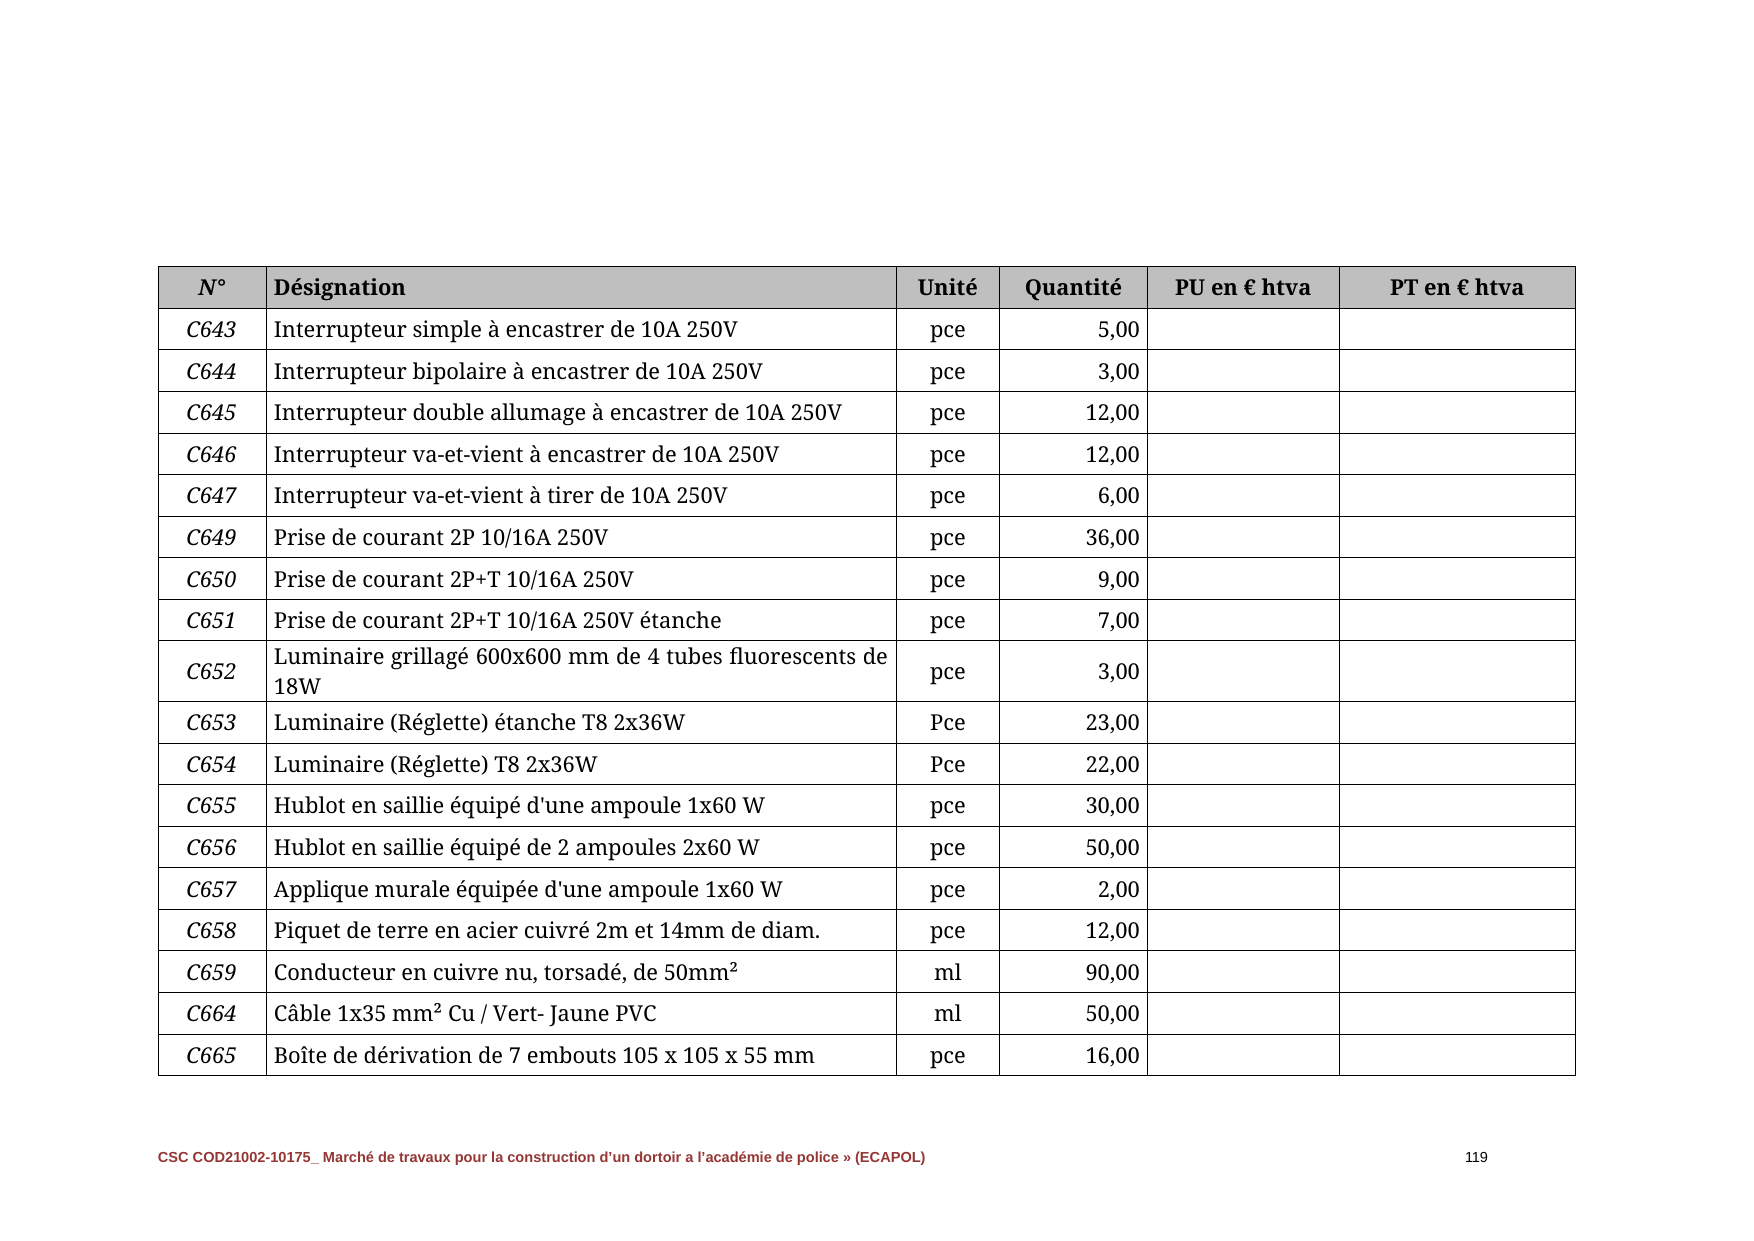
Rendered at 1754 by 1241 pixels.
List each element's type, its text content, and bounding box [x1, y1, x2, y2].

table_header PT en € htva [1340, 267, 1575, 308]
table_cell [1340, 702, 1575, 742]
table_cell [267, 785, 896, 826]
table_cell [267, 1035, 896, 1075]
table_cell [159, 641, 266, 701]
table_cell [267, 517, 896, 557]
table_header PU en € htva [1148, 267, 1339, 308]
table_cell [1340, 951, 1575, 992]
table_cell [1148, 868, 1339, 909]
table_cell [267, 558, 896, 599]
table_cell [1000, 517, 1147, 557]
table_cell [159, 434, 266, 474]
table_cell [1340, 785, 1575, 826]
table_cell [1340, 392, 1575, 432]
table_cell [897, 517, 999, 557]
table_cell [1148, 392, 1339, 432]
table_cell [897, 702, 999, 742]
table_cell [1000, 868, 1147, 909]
table_cell [1148, 309, 1339, 349]
table_cell [1340, 350, 1575, 391]
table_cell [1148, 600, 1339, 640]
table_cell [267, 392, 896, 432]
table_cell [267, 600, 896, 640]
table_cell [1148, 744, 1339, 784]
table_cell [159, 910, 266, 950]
table_header Quantité [1000, 267, 1147, 308]
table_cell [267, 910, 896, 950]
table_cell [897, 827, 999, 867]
table_cell pce [897, 309, 999, 349]
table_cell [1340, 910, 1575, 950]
table_cell pce [897, 350, 999, 391]
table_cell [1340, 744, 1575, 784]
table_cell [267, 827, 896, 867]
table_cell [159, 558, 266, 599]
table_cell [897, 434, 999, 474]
table_cell Interrupteur bipolaire à encastrer de 10A 250V [267, 350, 896, 391]
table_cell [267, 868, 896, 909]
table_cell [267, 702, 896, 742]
table_cell 5,00 [1000, 309, 1147, 349]
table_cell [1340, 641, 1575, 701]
table_cell Interrupteur simple à encastrer de 10A 250V [267, 309, 896, 349]
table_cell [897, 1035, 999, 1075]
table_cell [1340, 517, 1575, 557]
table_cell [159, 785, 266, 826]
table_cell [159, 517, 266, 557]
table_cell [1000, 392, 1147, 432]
table_cell C643 [159, 309, 266, 349]
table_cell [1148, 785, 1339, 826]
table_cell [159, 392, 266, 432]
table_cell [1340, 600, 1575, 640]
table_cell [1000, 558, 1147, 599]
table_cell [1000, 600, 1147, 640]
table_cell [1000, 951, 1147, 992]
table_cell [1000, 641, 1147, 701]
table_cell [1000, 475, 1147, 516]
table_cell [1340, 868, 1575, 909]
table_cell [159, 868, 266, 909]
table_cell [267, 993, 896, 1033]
table_cell [1340, 309, 1575, 349]
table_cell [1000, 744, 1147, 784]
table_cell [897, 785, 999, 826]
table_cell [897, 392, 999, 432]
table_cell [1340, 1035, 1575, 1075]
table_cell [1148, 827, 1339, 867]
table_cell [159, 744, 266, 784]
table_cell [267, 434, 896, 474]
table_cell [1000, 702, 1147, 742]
table_header Désignation [267, 267, 896, 308]
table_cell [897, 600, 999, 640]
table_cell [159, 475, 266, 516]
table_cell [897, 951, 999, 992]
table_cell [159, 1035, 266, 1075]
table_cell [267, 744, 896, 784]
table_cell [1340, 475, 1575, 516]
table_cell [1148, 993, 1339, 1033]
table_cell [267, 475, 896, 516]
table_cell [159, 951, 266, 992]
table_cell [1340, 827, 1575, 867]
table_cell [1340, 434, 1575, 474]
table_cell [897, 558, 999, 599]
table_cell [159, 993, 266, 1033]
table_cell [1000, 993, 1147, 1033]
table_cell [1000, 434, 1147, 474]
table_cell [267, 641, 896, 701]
table_header Unité [897, 267, 999, 308]
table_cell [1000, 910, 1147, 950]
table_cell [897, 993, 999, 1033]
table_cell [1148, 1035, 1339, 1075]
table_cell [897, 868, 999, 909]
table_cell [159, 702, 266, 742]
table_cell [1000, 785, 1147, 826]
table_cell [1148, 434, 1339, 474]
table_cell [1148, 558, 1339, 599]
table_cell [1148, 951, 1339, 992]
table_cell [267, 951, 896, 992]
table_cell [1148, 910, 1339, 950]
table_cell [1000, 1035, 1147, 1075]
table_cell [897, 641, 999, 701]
table_cell C644 [159, 350, 266, 391]
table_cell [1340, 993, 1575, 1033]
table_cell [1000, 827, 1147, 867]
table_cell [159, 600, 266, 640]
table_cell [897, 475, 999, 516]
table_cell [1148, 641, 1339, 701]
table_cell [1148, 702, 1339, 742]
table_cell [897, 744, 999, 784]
table_cell [1148, 350, 1339, 391]
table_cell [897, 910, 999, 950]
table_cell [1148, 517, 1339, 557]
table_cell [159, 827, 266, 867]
table_cell 3,00 [1000, 350, 1147, 391]
table_header N° [159, 267, 266, 308]
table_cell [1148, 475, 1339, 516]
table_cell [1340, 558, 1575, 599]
